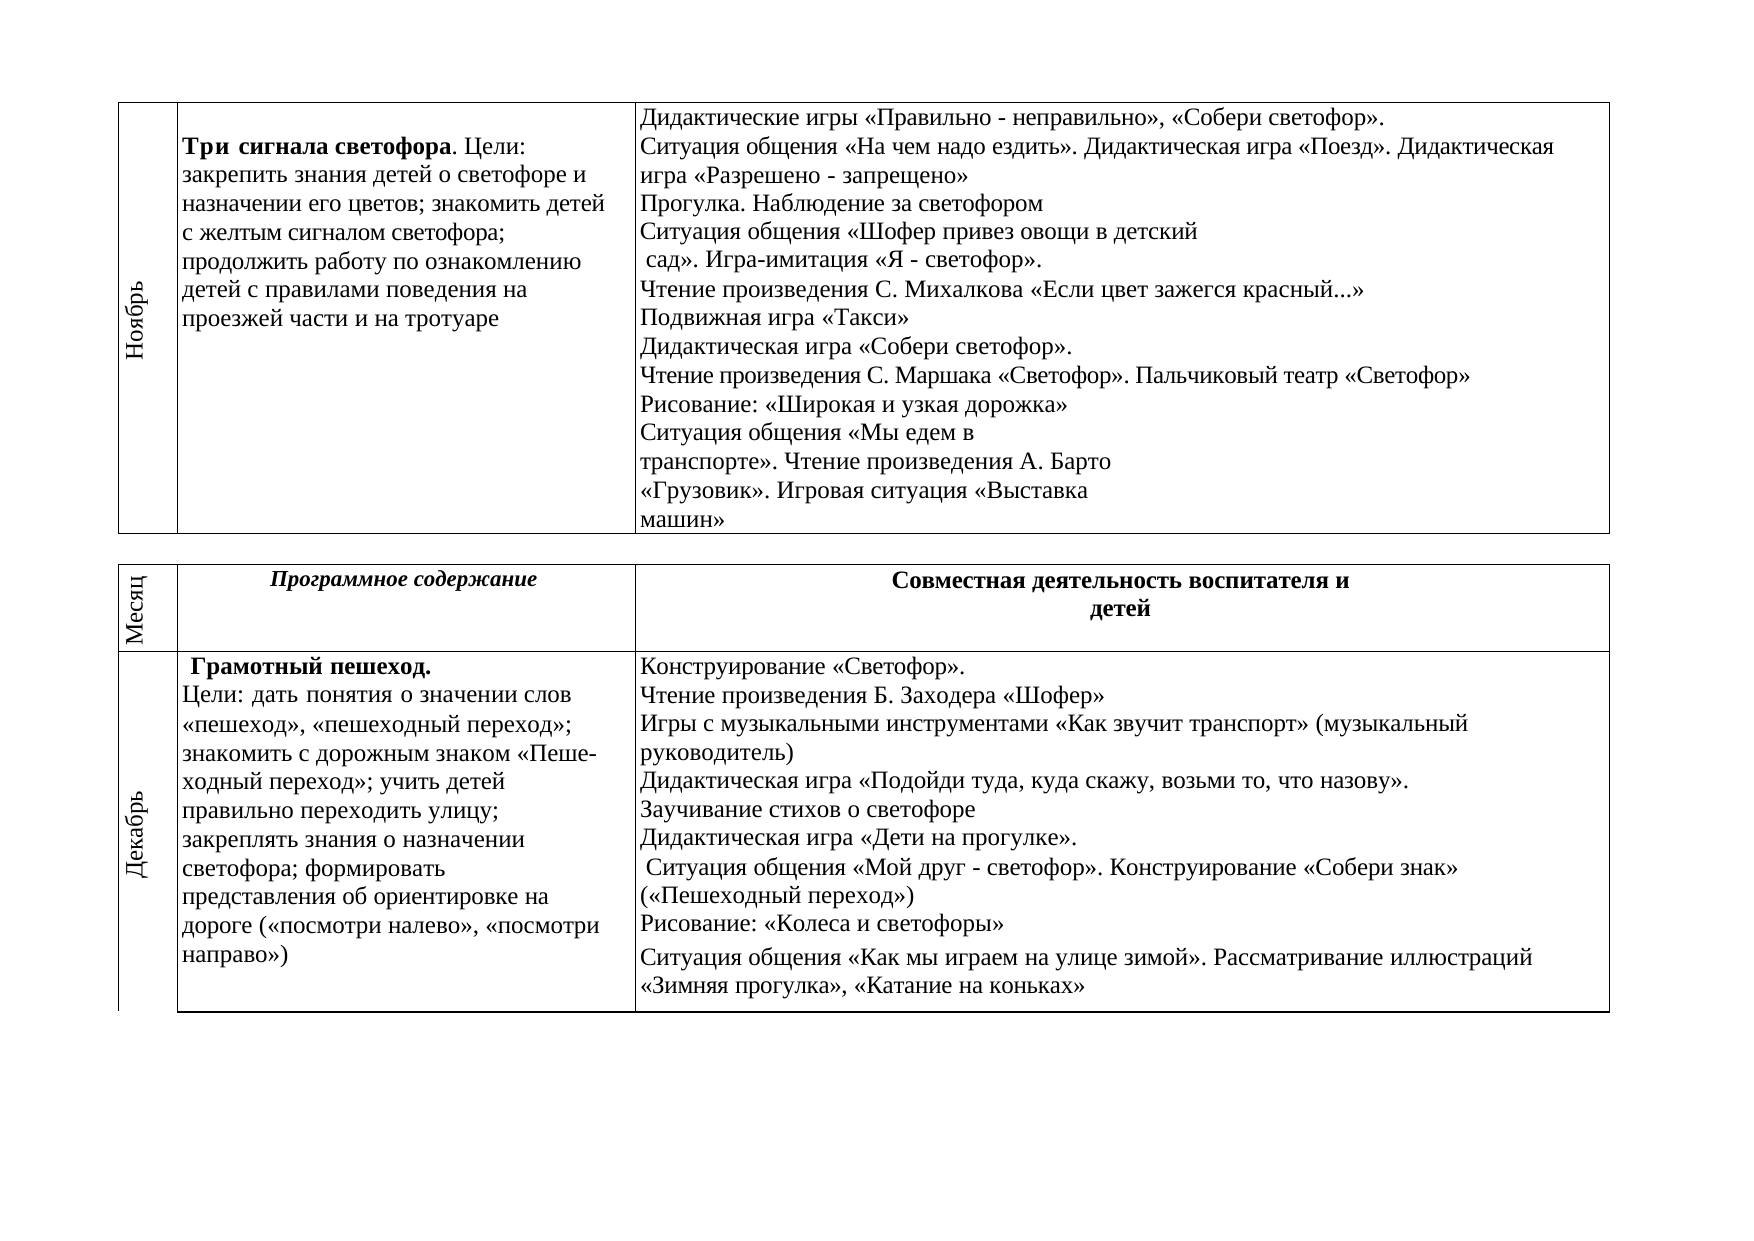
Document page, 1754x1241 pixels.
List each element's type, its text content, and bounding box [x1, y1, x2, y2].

table_header Месяц [119, 565, 177, 651]
table_header Ноябрь [119, 103, 177, 533]
table_cell Конструирование «Светофор». Чтение произведения Б. Заходера «Шофер» Игры с музыкальными инструментами «Как звучит транспорт» (музыкальный руководитель) Дидактическая игра «Подойди туда, куда скажу, возьми то, что назову». Заучивание стихов о светофоре Дидактическая игра «Дети на прогулке». Ситуация общения «Мой друг - светофор». Конструирование «Собери знак» («Пешеходный переход») Рисование: «Колеса и светофоры» Ситуация общения «Как мы играем на улице зимой». Рассматривание иллюстраций «Зимняя прогулка», «Катание на коньках» [636, 652, 1609, 1011]
table_header Программное содержание [178, 565, 635, 651]
table_header Дидактические игры «Правильно - неправильно», «Собери светофор». Ситуация общения «На чем надо ездить». Дидактическая игра «Поезд». Дидактическая игра «Разрешено - запрещено» Прогулка. Наблюдение за светофором Ситуация общения «Шофер привез овощи в детский сад». Игра-имитация «Я - светофор». Чтение произведения С. Михалкова «Если цвет зажегся красный...» Подвижная игра «Такси» Дидактическая игра «Собери светофор». Чтение произведения С. Маршака «Светофор». Пальчиковый театр «Светофор» Рисование: «Широкая и узкая дорожка» Ситуация общения «Мы едем в транспорте». Чтение произведения А. Барто «Грузовик». Игровая ситуация «Выставка машин» [636, 103, 1609, 533]
table_header Совместная деятельность воспитателя и детей [636, 565, 1609, 651]
table_cell Декабрь [119, 652, 177, 1011]
table_header Три сигнала светофора. Цели: закрепить знания детей о светофоре и назначении его цветов; знакомить детей с желтым сигналом светофора; продолжить работу по ознакомлению детей с правилами поведения на проезжей части и на тротуаре [178, 103, 635, 533]
table_cell Грамотный пешеход. Цели: дать понятия о значении слов «пешеход», «пешеходный переход»; знакомить с дорожным знаком «Пеше- ходный переход»; учить детей правильно переходить улицу; закреплять знания о назначении светофора; формировать представления об ориентировке на дороге («посмотри налево», «посмотри направо») [178, 652, 635, 1011]
